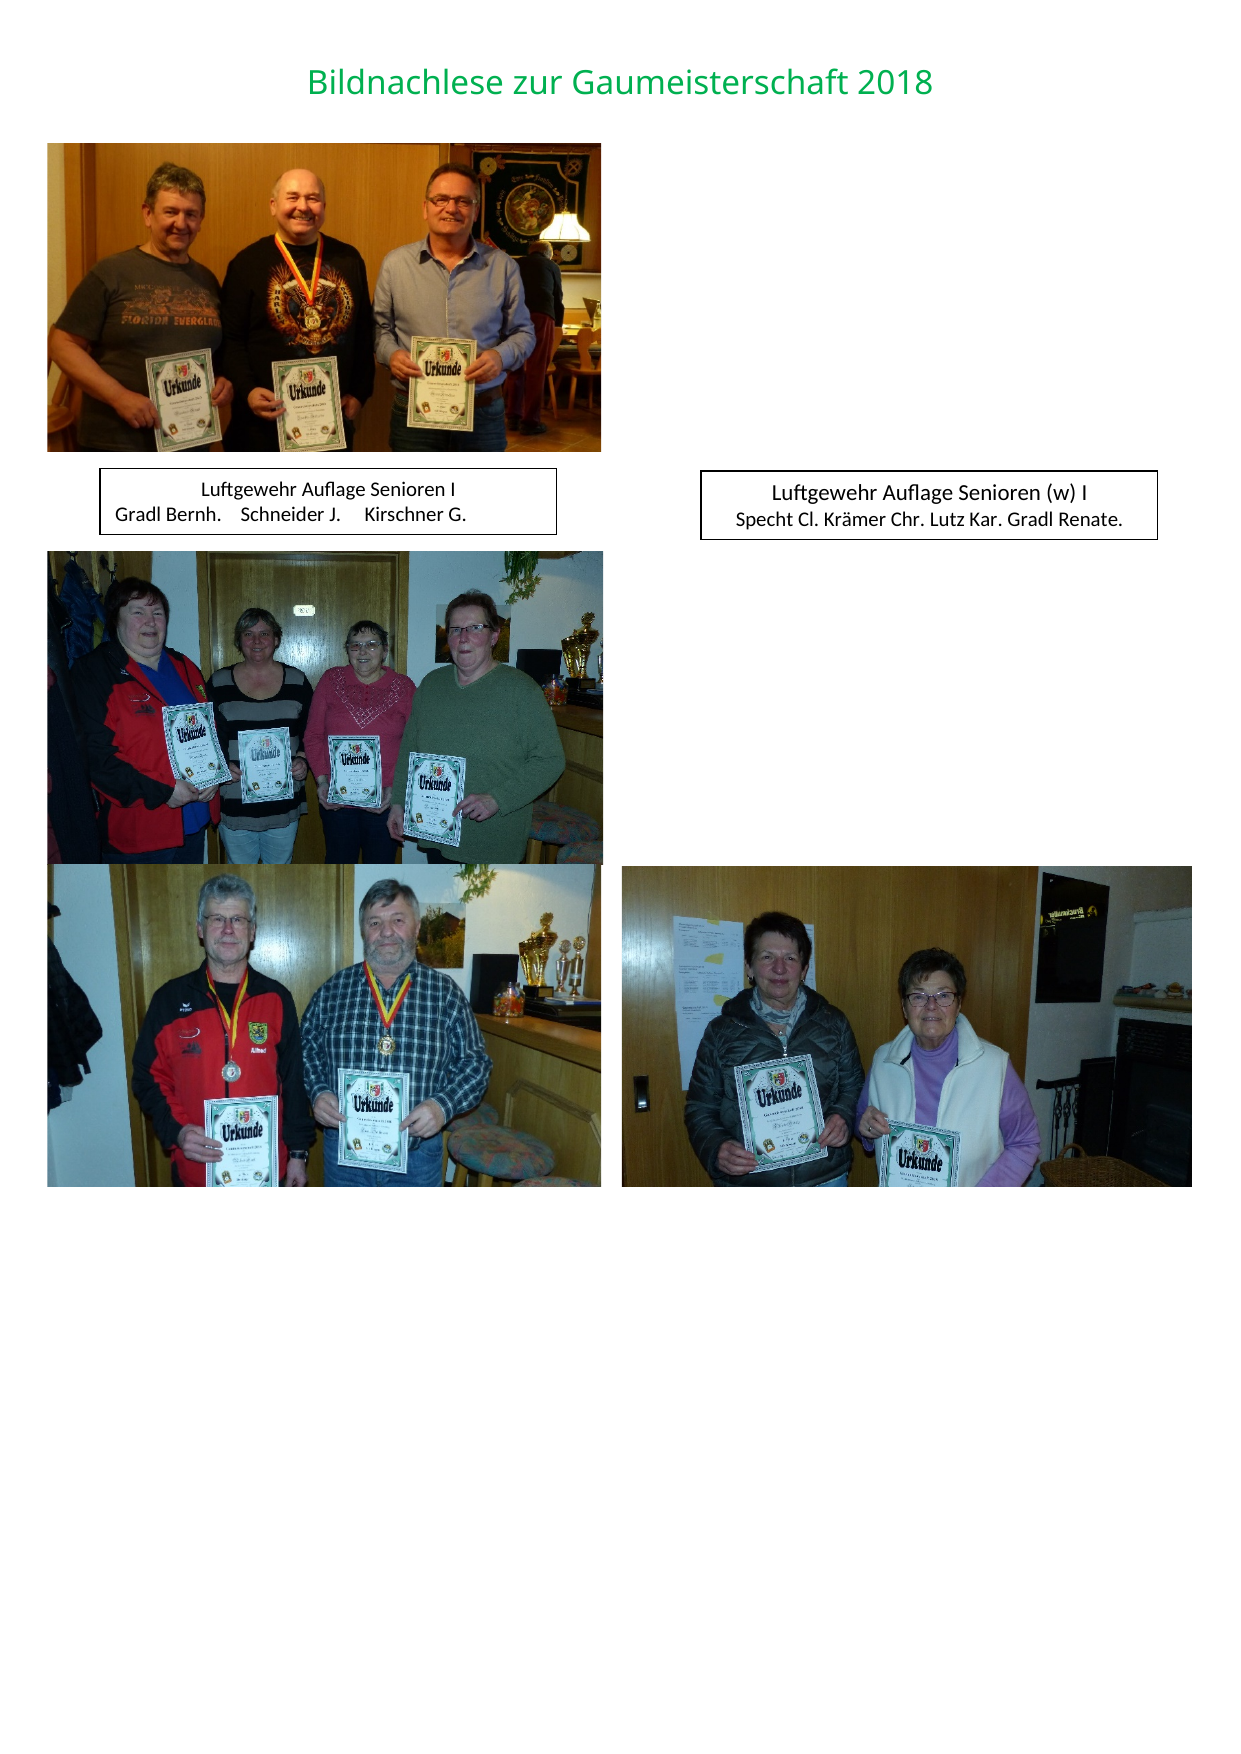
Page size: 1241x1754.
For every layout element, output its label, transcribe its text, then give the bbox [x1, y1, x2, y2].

picture [47, 551, 604, 1187]
picture [47, 143, 602, 452]
text Bildnachlese zur Gaumeisterschaft 2018 [47, 59, 1193, 104]
picture [621, 866, 1192, 1187]
